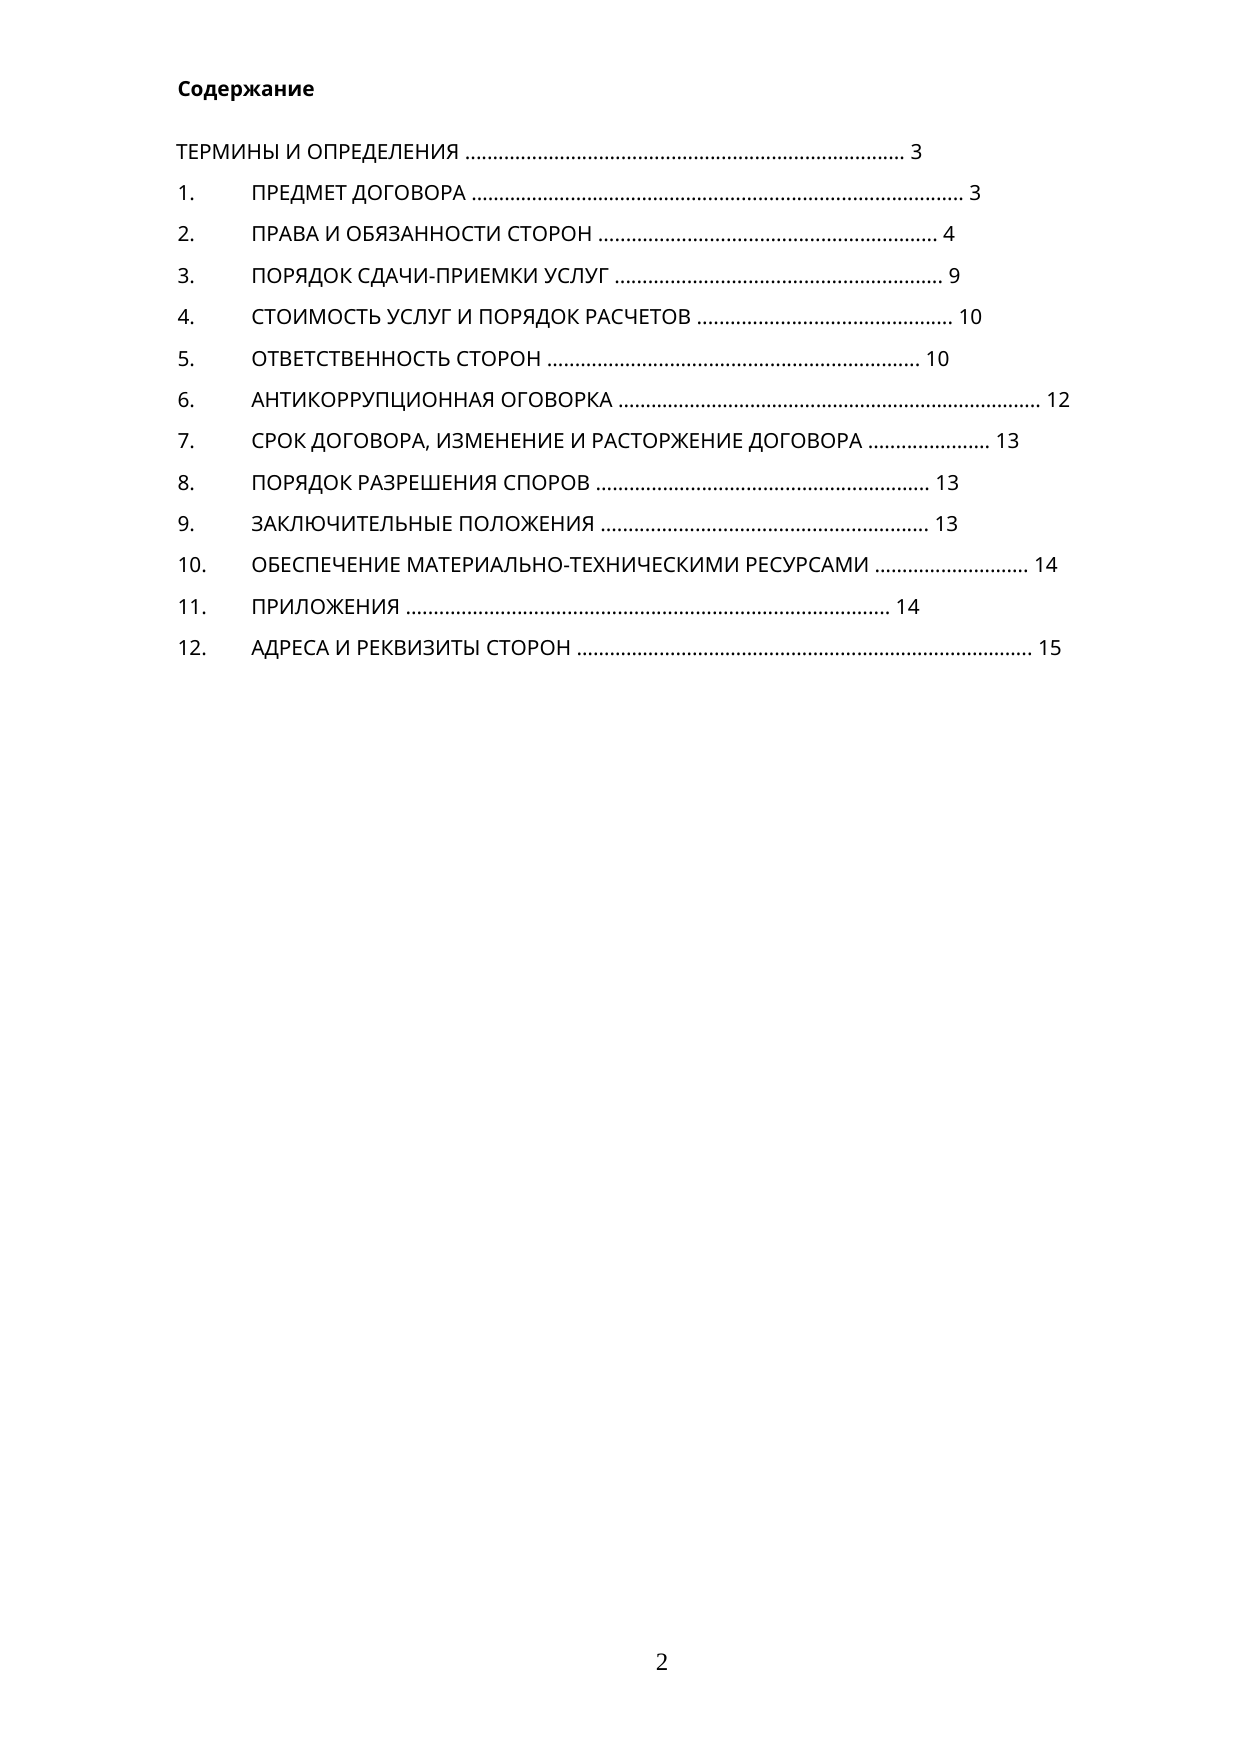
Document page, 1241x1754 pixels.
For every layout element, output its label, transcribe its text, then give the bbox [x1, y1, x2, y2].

list ПОРЯДОК СДАЧИ-ПРИЕМКИ УСЛУГ ........................................................... 9 [177, 261, 1167, 289]
subtitle Содержание [177, 74, 1151, 102]
list ПРИЛОЖЕНИЯ ....................................................................................... 14 [177, 592, 1167, 620]
list ОБЕСПЕЧЕНИЕ МАТЕРИАЛЬНО-ТЕХНИЧЕСКИМИ РЕСУРСАМИ ………………………. 14 [177, 550, 1167, 579]
list ЗАКЛЮЧИТЕЛЬНЫЕ ПОЛОЖЕНИЯ ........................................................... 13 [177, 509, 1167, 537]
list ПРАВА И ОБЯЗАННОСТИ СТОРОН ............................................................. 4 [177, 219, 1167, 248]
list АНТИКОРРУПЦИОННАЯ ОГОВОРКА ………………………………………………………………….. 12 [177, 385, 1167, 413]
list АДРЕСА И РЕКВИЗИТЫ СТОРОН ……………………………………………………………………….. 15 [177, 633, 1167, 662]
list СРОК ДОГОВОРА, ИЗМЕНЕНИЕ И РАСТОРЖЕНИЕ ДОГОВОРА ...................... 13 [177, 426, 1167, 455]
list ПОРЯДОК РАЗРЕШЕНИЯ СПОРОВ ............................................................ 13 [177, 468, 1167, 496]
text ТЕРМИНЫ И ОПРЕДЕЛЕНИЯ ............................................................................... 3 [176, 137, 1167, 165]
list ОТВЕТСТВЕННОСТЬ СТОРОН ................................................................... 10 [177, 344, 1167, 372]
list СТОИМОСТЬ УСЛУГ И ПОРЯДОК РАСЧЕТОВ .............................................. 10 [177, 302, 1167, 331]
list ПРЕДМЕТ ДОГОВОРА ……………………………………............................................... 3 [177, 178, 1167, 207]
